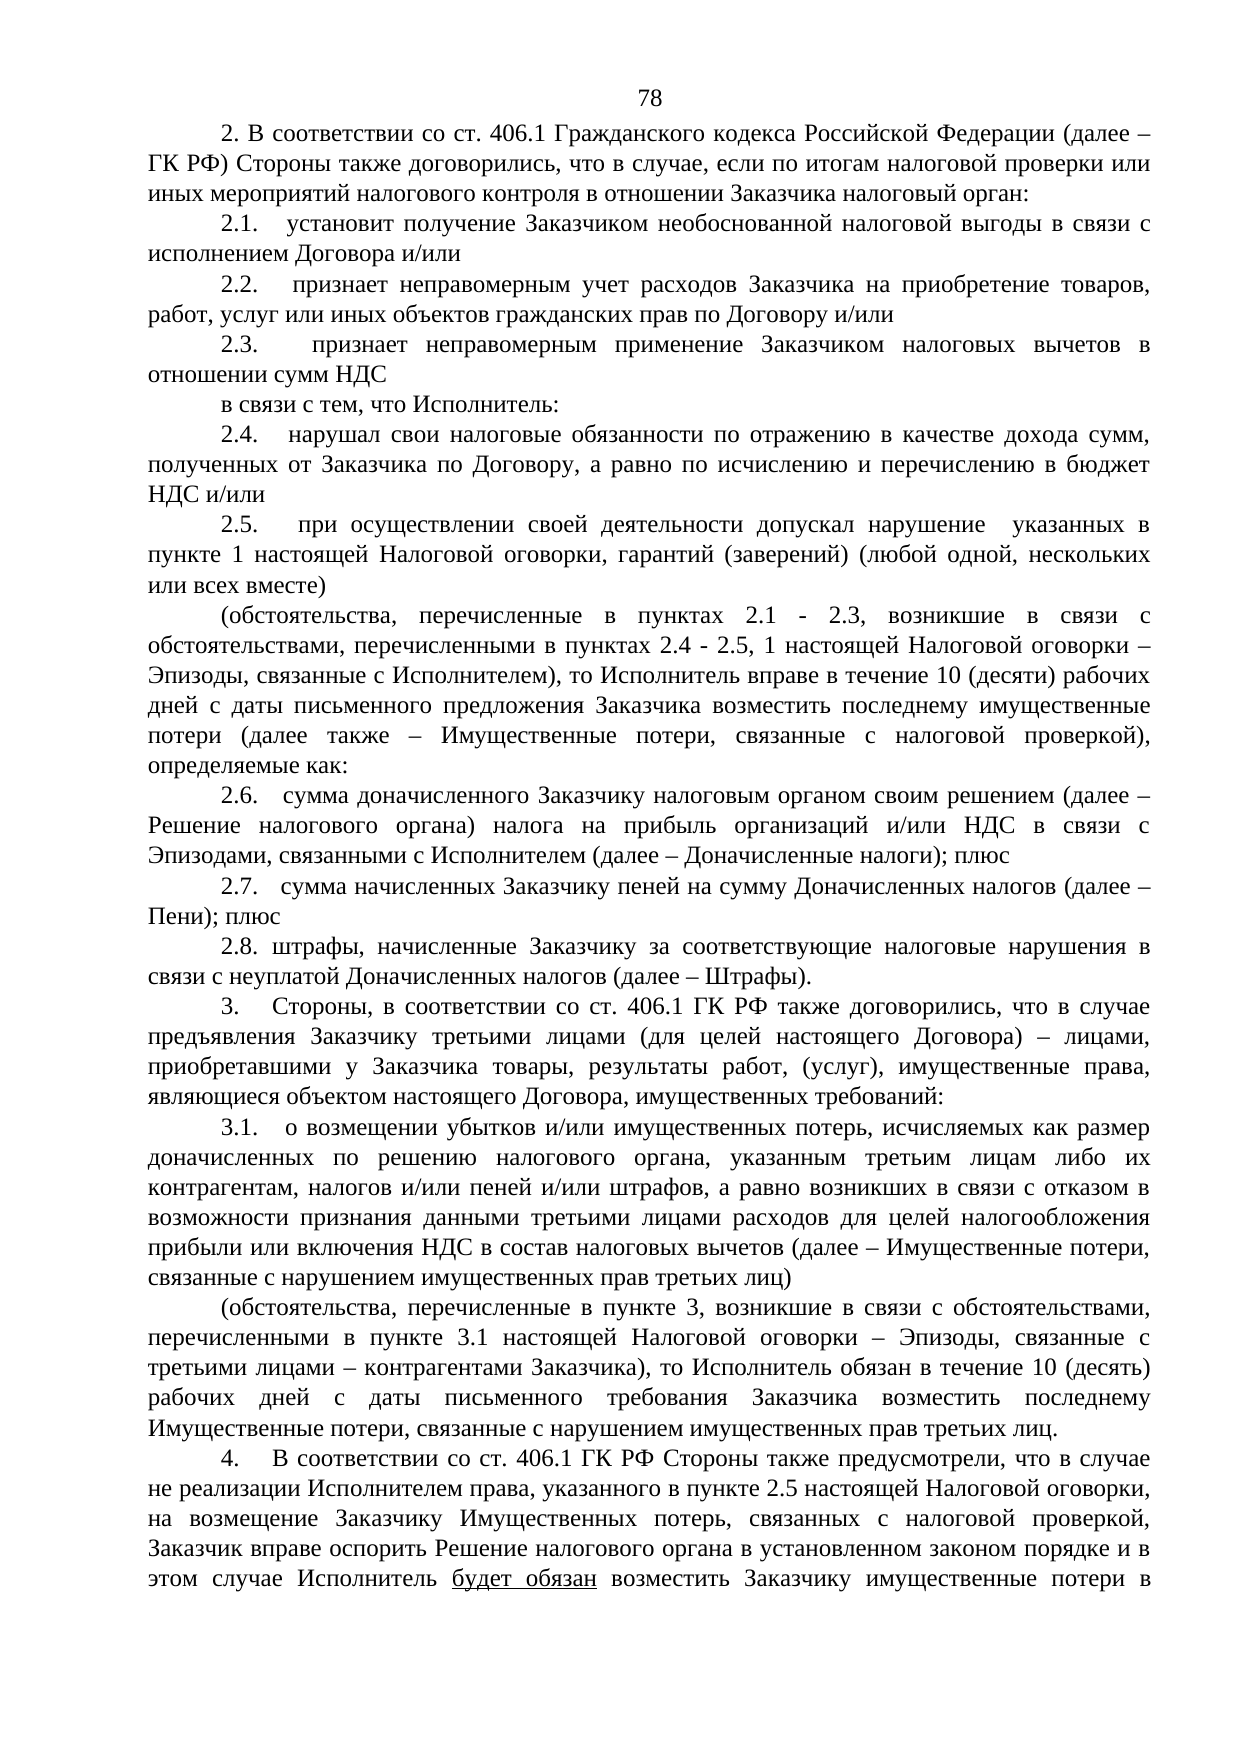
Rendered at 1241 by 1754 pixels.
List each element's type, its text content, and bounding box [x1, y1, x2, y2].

text 2.5. при осуществлении своей деятельности допускал нарушение указанных в пункте 1 настоящей Налоговой оговорки, гарантий (заверений) (любой одной, нескольких или всех вместе) [148, 509, 1152, 598]
text (обстоятельства, перечисленные в пунктах 2.1 - 2.3, возникшие в связи с обстоятельствами, перечисленными в пунктах 2.4 - 2.5, 1 настоящей Налоговой оговорки – Эпизоды, связанные с Исполнителем), то Исполнитель вправе в течение 10 (десяти) рабочих дней с даты письменного предложения Заказчика возместить последнему имущественные потери (далее также – Имущественные потери, связанные с налоговой проверкой), определяемые как: [148, 600, 1152, 779]
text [148, 1443, 1152, 1592]
text в связи с тем, что Исполнитель: [148, 389, 1152, 418]
text 2.1. установит получение Заказчиком необоснованной налоговой выгоды в связи с исполнением Договора и/или [148, 208, 1152, 267]
text 3. Стороны, в соответствии со ст. 406.1 ГК РФ также договорились, что в случае предъявления Заказчику третьими лицами (для целей настоящего Договора) – лицами, приобретавшими у Заказчика товары, результаты работ, (услуг), имущественные права, являющиеся объектом настоящего Договора, имущественных требований: [148, 991, 1152, 1110]
text 2.4. нарушал свои налоговые обязанности по отражению в качестве дохода сумм, полученных от Заказчика по Договору, а равно по исчислению и перечислению в бюджет НДС и/или [148, 419, 1152, 508]
text (обстоятельства, перечисленные в пункте 3, возникшие в связи с обстоятельствами, перечисленными в пункте 3.1 настоящей Налоговой оговорки – Эпизоды, связанные с третьими лицами – контрагентами Заказчика), то Исполнитель обязан в течение 10 (десять) рабочих дней с даты письменного требования Заказчика возместить последнему Имущественные потери, связанные с нарушением имущественных прав третьих лиц. [148, 1292, 1152, 1441]
text 2.3. признает неправомерным применение Заказчиком налоговых вычетов в отношении сумм НДС [148, 329, 1152, 388]
text 2.6. сумма доначисленного Заказчику налоговым органом своим решением (далее – Решение налогового органа) налога на прибыль организаций и/или НДС в связи с Эпизодами, связанными с Исполнителем (далее – Доначисленные налоги); плюс [148, 780, 1152, 869]
text 3.1. о возмещении убытков и/или имущественных потерь, исчисляемых как размер доначисленных по решению налогового органа, указанным третьим лицам либо их контрагентам, налогов и/или пеней и/или штрафов, а равно возникших в связи с отказом в возможности признания данными третьими лицами расходов для целей налогообложения прибыли или включения НДС в состав налоговых вычетов (далее – Имущественные потери, связанные с нарушением имущественных прав третьих лиц) [148, 1112, 1152, 1291]
text 2.2. признает неправомерным учет расходов Заказчика на приобретение товаров, работ, услуг или иных объектов гражданских прав по Договору и/или [148, 269, 1152, 327]
text 2. В соответствии со ст. 406.1 Гражданского кодекса Российской Федерации (далее – ГК РФ) Стороны также договорились, что в случае, если по итогам налоговой проверки или иных мероприятий налогового контроля в отношении Заказчика налоговый орган: [148, 118, 1152, 207]
text 2.8. штрафы, начисленные Заказчику за соответствующие налоговые нарушения в связи с неуплатой Доначисленных налогов (далее – Штрафы). [148, 931, 1152, 990]
text 2.7. сумма начисленных Заказчику пеней на сумму Доначисленных налогов (далее – Пени); плюс [148, 871, 1152, 929]
